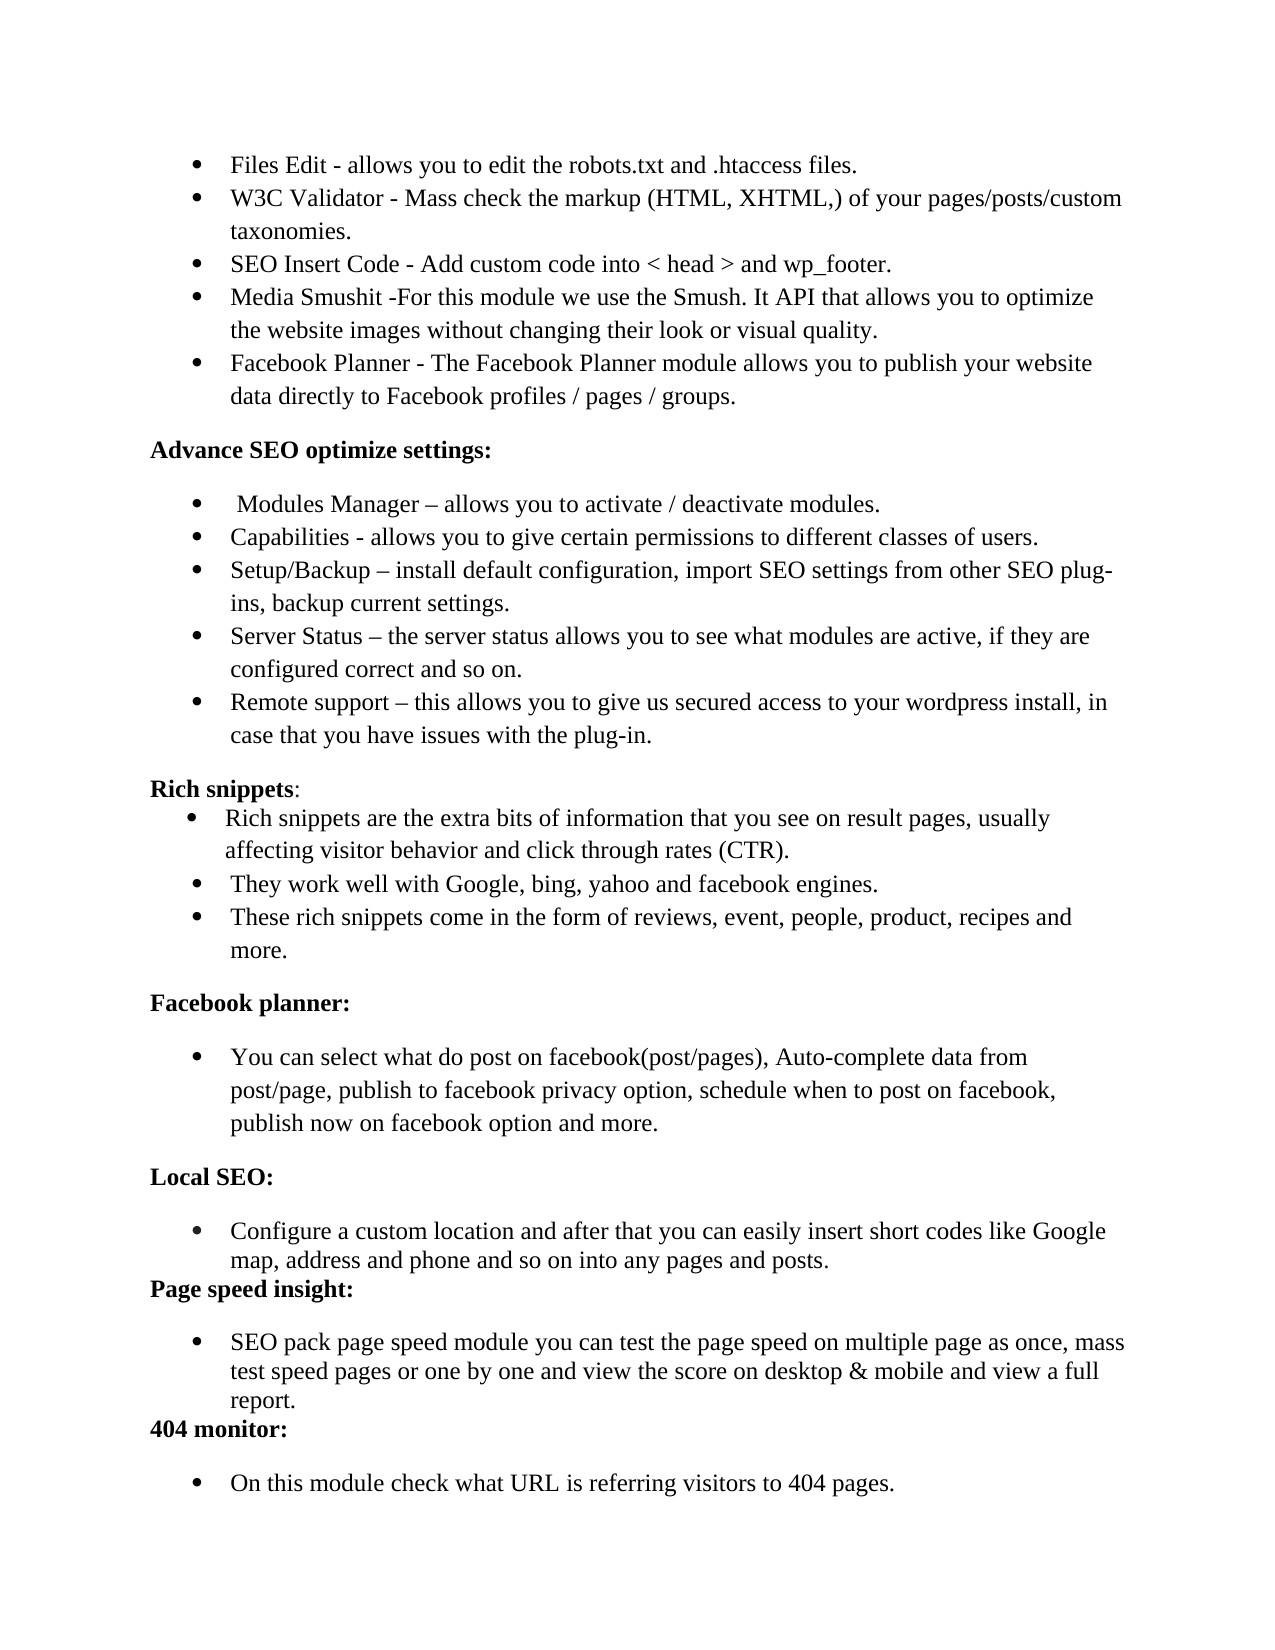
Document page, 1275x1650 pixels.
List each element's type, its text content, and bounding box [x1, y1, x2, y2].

list These rich snippets come in the form of reviews, event, people, product, recipes and more. [193, 902, 1125, 963]
list Rich snippets are the extra bits of information that you see on result pages, usually affecting visitor behavior and click through rates (CTR). [187, 803, 1125, 864]
text Facebook planner: [150, 988, 1125, 1017]
list Configure a custom location and after that you can easily insert short codes like Google map, address and phone and so on into any pages and posts. [193, 1216, 1125, 1274]
list Media Smushit -For this module we use the Smush. It API that allows you to optimize the website images without changing their look or visual quality. [193, 282, 1125, 344]
text Advance SEO optimize settings: [150, 435, 1125, 464]
text 404 monitor: [150, 1414, 1125, 1442]
list W3C Validator - Mass check the markup (HTML, XHTML,) of your pages/posts/custom taxonomies. [193, 183, 1125, 245]
text Page speed insight: [150, 1274, 1125, 1302]
text Rich snippets: [150, 774, 1125, 803]
list Server Status – the server status allows you to see what modules are active, if they are configured correct and so on. [193, 621, 1125, 683]
list On this module check what URL is referring visitors to 404 pages. [193, 1468, 1125, 1496]
list SEO Insert Code - Add custom code into < head > and wp_footer. [193, 249, 1125, 278]
text Local SEO: [150, 1162, 1125, 1191]
list SEO pack page speed module you can test the page speed on multiple page as once, mass test speed pages or one by one and view the score on desktop & mobile and view a full report. [193, 1327, 1125, 1414]
list Capabilities - allows you to give certain permissions to different classes of users. [193, 522, 1125, 551]
list Remote support – this allows you to give us secured access to your wordpress install, in case that you have issues with the plug-in. [193, 687, 1125, 749]
list Modules Manager – allows you to activate / deactivate modules. [193, 489, 1125, 518]
list They work well with Google, bing, yahoo and facebook engines. [193, 869, 1125, 897]
list Setup/Backup – install default configuration, import SEO settings from other SEO plug-ins, backup current settings. [193, 555, 1125, 617]
list You can select what do post on facebook(post/pages), Auto-complete data from post/page, publish to facebook privacy option, schedule when to post on facebook, publish now on facebook option and more. [193, 1042, 1125, 1137]
list Facebook Planner - The Facebook Planner module allows you to publish your website data directly to Facebook profiles / pages / groups. [193, 348, 1125, 410]
list Files Edit - allows you to edit the robots.txt and .htaccess files. [193, 150, 1125, 179]
